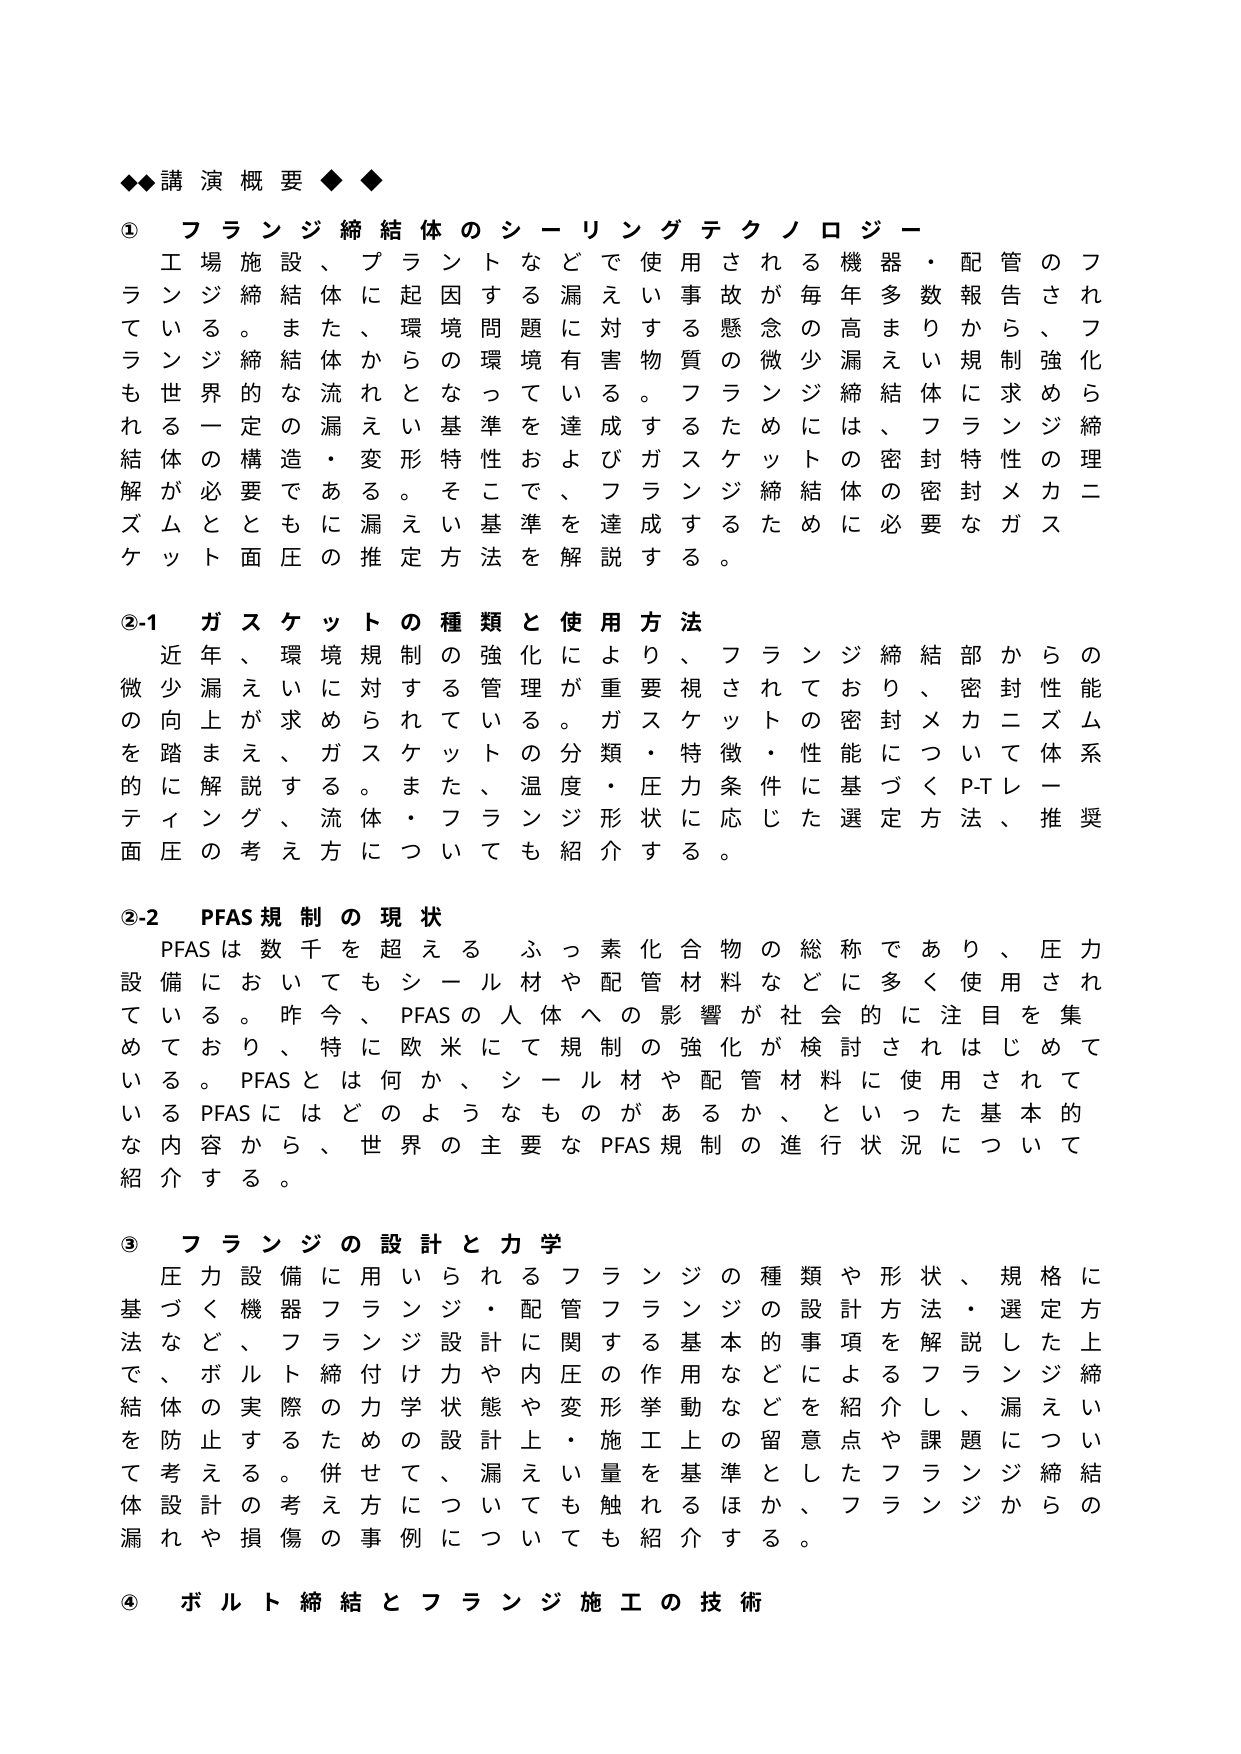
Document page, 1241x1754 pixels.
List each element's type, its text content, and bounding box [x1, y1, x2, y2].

text ②-2 PFAS規制の現状 [120, 899, 1120, 932]
text 工場施設、プラントなどで使用される機器・配管のフランジ締結体に起因する漏えい事故が毎年多数報告されている。また、環境問題に対する懸念の高まりから、フランジ締結体からの環境有害物質の微少漏えい規制強化も世界的な流れとなっている。フランジ締結体に求められる一定の漏えい基準を達成するためには、フランジ締結体の構造・変形特性およびガスケットの密封特性の理解が必要である。そこで、フランジ締結体の密封メカニズムとともに漏えい基準を達成するために必要なガスケット面圧の推定方法を解説する。 [120, 245, 1120, 572]
text 近年、環境規制の強化により、フランジ締結部からの微少漏えいに対する管理が重要視されており、密封性能の向上が求められている。ガスケットの密封メカニズムを踏まえ、ガスケットの分類・特徴・性能について体系的に解説する。また、温度・圧力条件に基づくP-Tレーティング、流体・フランジ形状に応じた選定方法、推奨面圧の考え方についても紹介する。 [120, 637, 1120, 866]
text ②-1 ガスケットの種類と使用方法 [120, 605, 1120, 637]
text PFASは数千を超える ふっ素化合物の総称であり、圧力設備においてもシール材や配管材料などに多く使用されている。昨今、PFASの人体への影響が社会的に注目を集めており、特に欧米にて規制の強化が検討されはじめている。PFASとは何か、シール材や配管材料に使用されているPFASにはどのようなものがあるか、といった基本的な内容から、世界の主要なPFAS規制の進行状況について紹介する。 [120, 932, 1120, 1193]
text ④ ボルト締結とフランジ施工の技術 [120, 1586, 1120, 1619]
text ① フランジ締結体のシーリングテクノロジー [120, 212, 1120, 245]
text ◆◆講演概要◆◆ [120, 147, 1120, 212]
text ③ フランジの設計と力学 [120, 1226, 1120, 1259]
text 圧力設備に用いられるフランジの種類や形状、規格に基づく機器フランジ・配管フランジの設計方法・選定方法など、フランジ設計に関する基本的事項を解説した上で、ボルト締付け力や内圧の作用などによるフランジ締結体の実際の力学状態や変形挙動などを紹介し、漏えいを防止するための設計上・施工上の留意点や課題について考える。併せて、漏えい量を基準としたフランジ締結体設計の考え方についても触れるほか、フランジからの漏れや損傷の事例についても紹介する。 [120, 1259, 1120, 1553]
